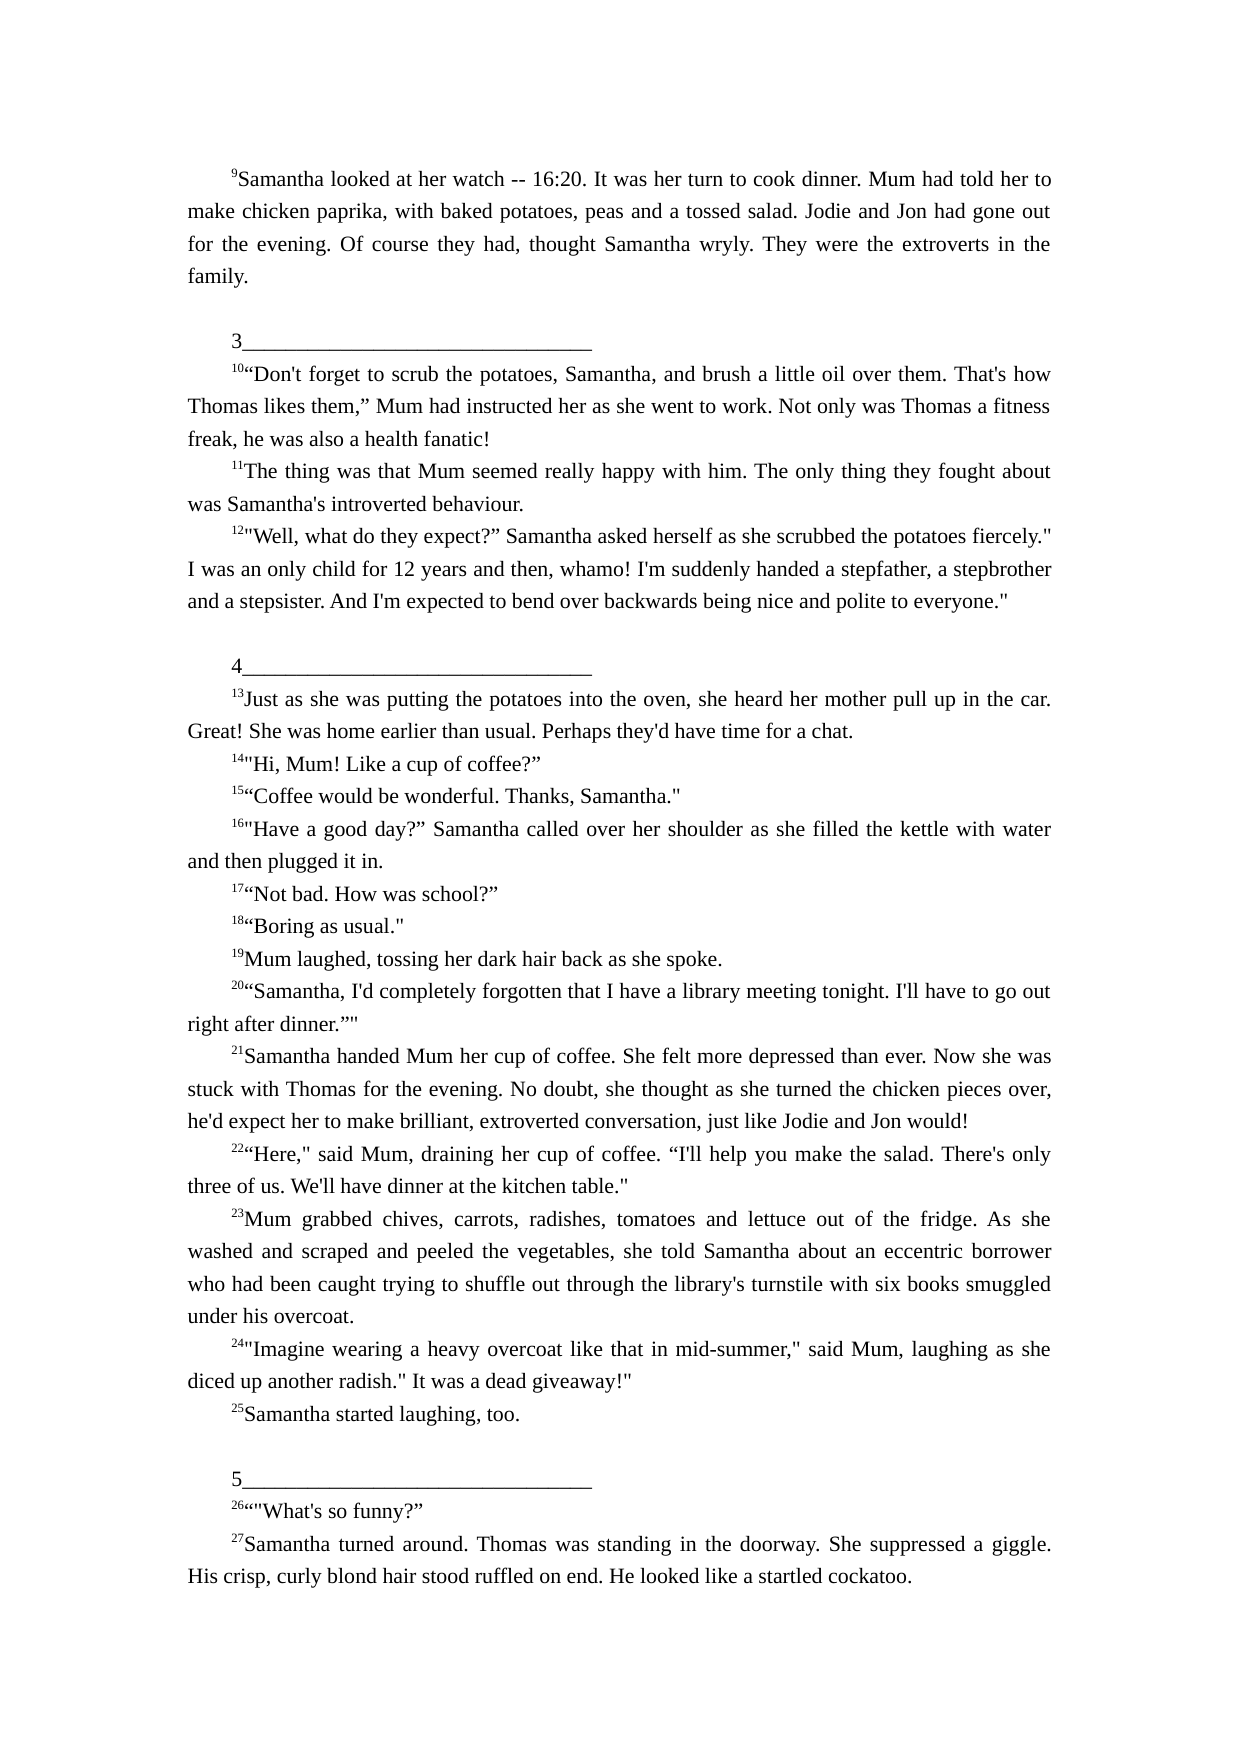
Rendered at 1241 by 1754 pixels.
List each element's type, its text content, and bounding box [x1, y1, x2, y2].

text 9Samantha looked at her watch -- 16:20. It was her turn to cook dinner. Mum had told her to make chicken paprika, with baked potatoes, peas and a tossed salad. Jodie and Jon had gone out for the evening. Of course they had, thought Samantha wryly. They were the extroverts in the family. [187, 162, 1053, 292]
text 17“Not bad. How was school?” [187, 877, 1053, 909]
text 24"Imagine wearing a heavy overcoat like that in mid-summer," said Mum, laughing as she diced up another radish." It was a dead giveaway!" [187, 1332, 1053, 1397]
text 19Mum laughed, tossing her dark hair back as she spoke. [187, 942, 1053, 974]
text 25Samantha started laughing, too. [187, 1397, 1053, 1429]
text 3________________________________ [187, 324, 1053, 357]
text 13Just as she was putting the potatoes into the oven, she heard her mother pull up in the car. Great! She was home earlier than usual. Perhaps they'd have time for a chat. [187, 682, 1053, 747]
text 21Samantha handed Mum her cup of coffee. She felt more depressed than ever. Now she was stuck with Thomas for the evening. No doubt, she thought as she turned the chicken pieces over, he'd expect her to make brilliant, extroverted conversation, just like Jodie and Jon would! [187, 1039, 1053, 1137]
text 11The thing was that Mum seemed really happy with him. The only thing they fought about was Samantha's introverted behaviour. [187, 454, 1053, 519]
text 18“Boring as usual." [187, 909, 1053, 942]
text 15“Coffee would be wonderful. Thanks, Samantha." [187, 779, 1053, 812]
text 4________________________________ [187, 649, 1053, 682]
text 16"Have a good day?” Samantha called over her shoulder as she filled the kettle with water and then plugged it in. [187, 812, 1053, 877]
text 10“Don't forget to scrub the potatoes, Samantha, and brush a little oil over them. That's how Thomas likes them,” Mum had instructed her as she went to work. Not only was Thomas a fitness freak, he was also a health fanatic! [187, 357, 1053, 454]
text 22“Here," said Mum, draining her cup of coffee. “I'll help you make the salad. There's only three of us. We'll have dinner at the kitchen table." [187, 1137, 1053, 1202]
text 23Mum grabbed chives, carrots, radishes, tomatoes and lettuce out of the fridge. As she washed and scraped and peeled the vegetables, she told Samantha about an eccentric borrower who had been caught trying to shuffle out through the library's turnstile with six books smuggled under his overcoat. [187, 1202, 1053, 1332]
text 5________________________________ [187, 1462, 1053, 1494]
text 12"Well, what do they expect?” Samantha asked herself as she scrubbed the potatoes fiercely." I was an only child for 12 years and then, whamo! I'm suddenly handed a stepfather, a stepbrother and a stepsister. And I'm expected to bend over backwards being nice and polite to everyone." [187, 519, 1053, 617]
text 14"Hi, Mum! Like a cup of coffee?” [187, 747, 1053, 779]
text 27Samantha turned around. Thomas was standing in the doorway. She suppressed a giggle. His crisp, curly blond hair stood ruffled on end. He looked like a startled cockatoo. [187, 1527, 1053, 1592]
text 20“Samantha, I'd completely forgotten that I have a library meeting tonight. I'll have to go out right after dinner.”" [187, 974, 1053, 1039]
text 26“"What's so funny?” [187, 1494, 1053, 1527]
